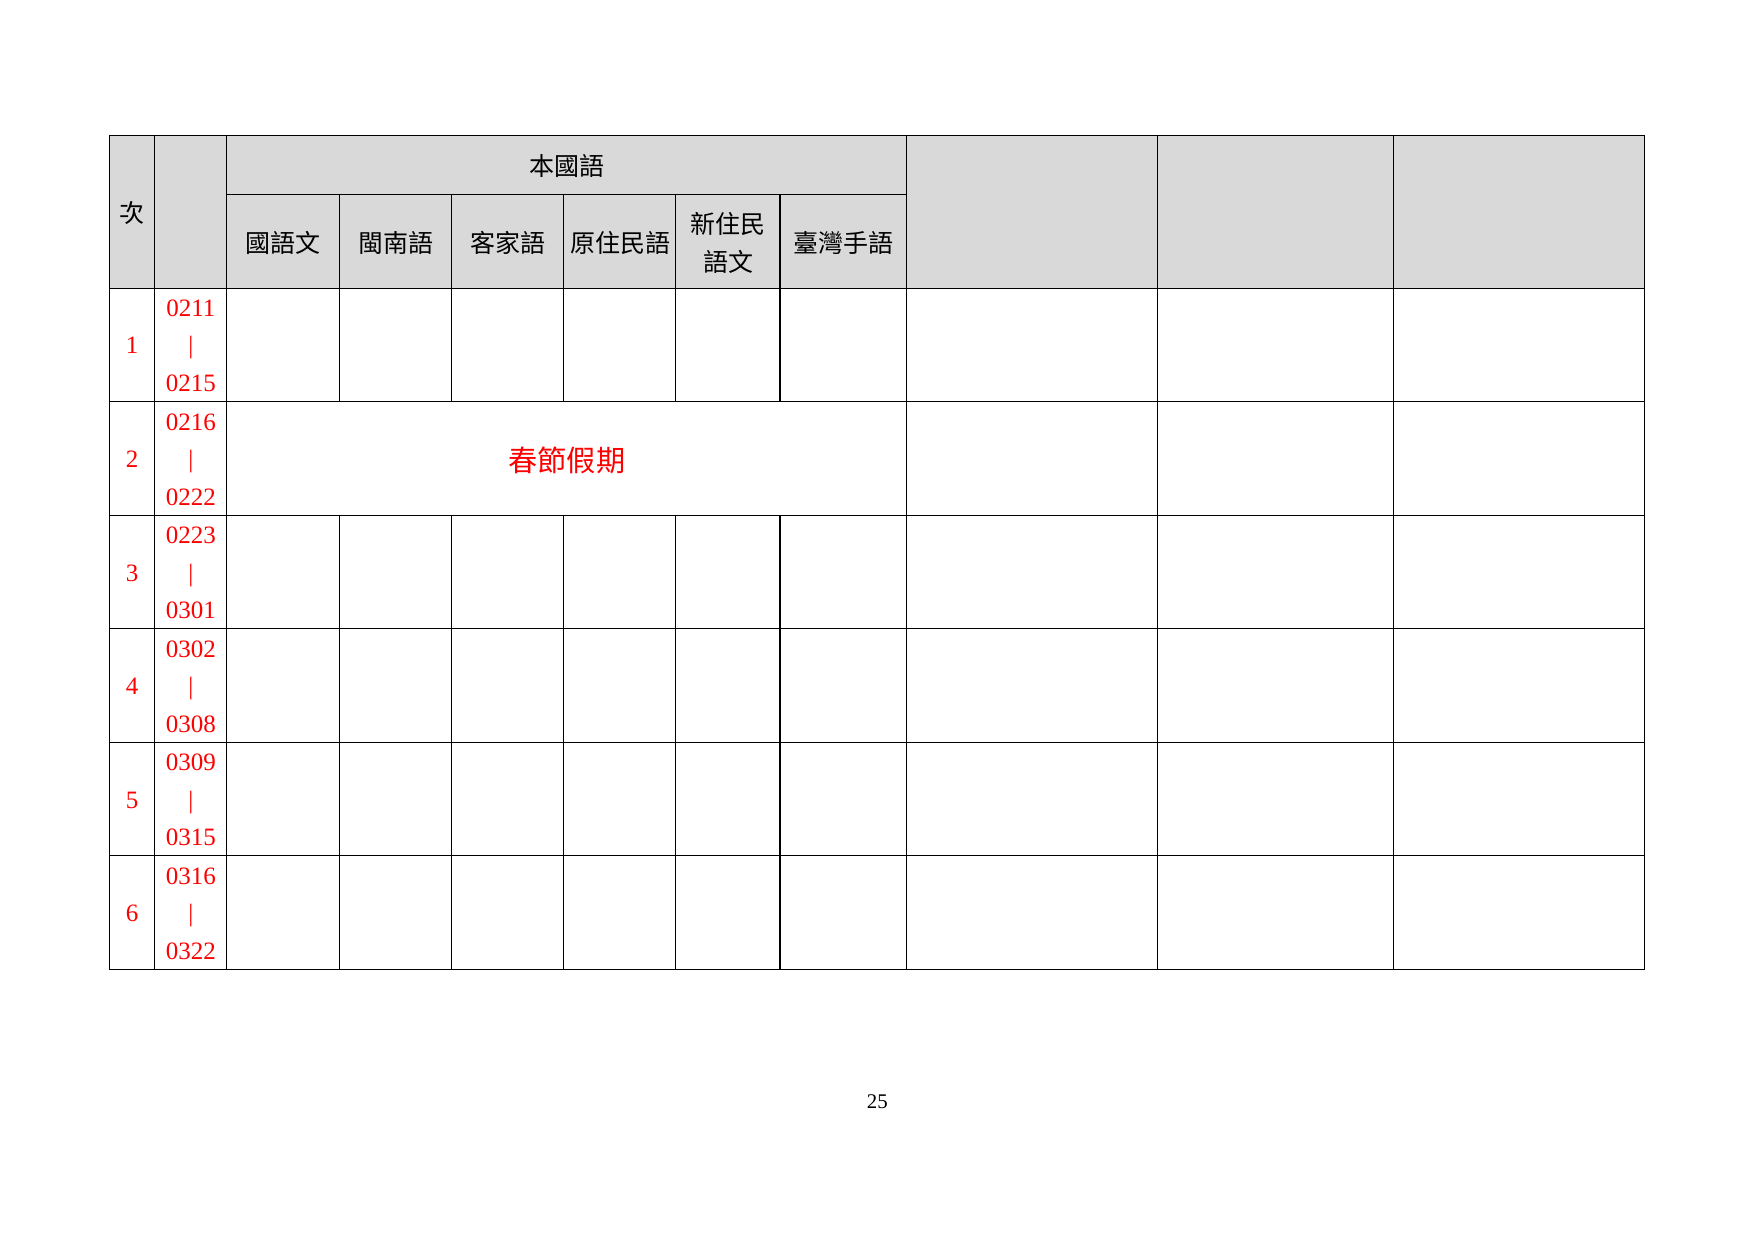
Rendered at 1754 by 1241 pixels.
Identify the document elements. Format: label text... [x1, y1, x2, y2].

table_cell [781, 856, 906, 969]
table_cell [781, 629, 906, 742]
table_cell [564, 629, 675, 742]
table_cell [227, 743, 339, 855]
table_cell 國語文 [227, 195, 339, 288]
table_cell [907, 289, 1157, 401]
table_cell [564, 289, 675, 401]
table_cell [1158, 856, 1393, 969]
table_cell [564, 516, 675, 628]
table_cell 5 [110, 743, 154, 855]
table_cell 週 次 [110, 136, 154, 288]
table_cell [676, 289, 779, 401]
table_cell [907, 629, 1157, 742]
table_cell [452, 856, 563, 969]
table_cell 0302 | 0308 [155, 629, 226, 742]
table_cell [781, 289, 906, 401]
table_cell [1158, 629, 1393, 742]
table_cell [452, 629, 563, 742]
table_cell 日期 [155, 136, 226, 288]
table_cell [340, 629, 451, 742]
table_cell [340, 743, 451, 855]
table_cell [227, 289, 339, 401]
table_cell 新住民語文 [676, 195, 779, 288]
table_cell [676, 516, 779, 628]
table_cell [907, 856, 1157, 969]
table_cell [676, 629, 779, 742]
table_cell [564, 856, 675, 969]
table_cell 客家語 [452, 195, 563, 288]
table_cell [907, 402, 1157, 515]
table_cell [1394, 629, 1644, 742]
table_cell 0309 | 0315 [155, 743, 226, 855]
table_cell [676, 856, 779, 969]
table_cell [227, 856, 339, 969]
table_cell [1394, 743, 1644, 855]
table_cell 本國語 [227, 136, 906, 194]
table_cell [452, 516, 563, 628]
table_cell 0216 | 0222 [155, 402, 226, 515]
table_cell [1158, 743, 1393, 855]
table_cell 0211 | 0215 [155, 289, 226, 401]
table_cell 數學 [907, 136, 1157, 288]
table_cell [1394, 516, 1644, 628]
table_cell 4 [110, 629, 154, 742]
table_cell [564, 743, 675, 855]
table_cell [1158, 516, 1393, 628]
table_cell [1394, 402, 1644, 515]
table_cell 健康與體育 [1394, 136, 1644, 288]
table_cell [907, 516, 1157, 628]
table_cell 3 [110, 516, 154, 628]
table_cell [1394, 289, 1644, 401]
table_cell [676, 743, 779, 855]
table_cell 春節假期 [227, 402, 906, 515]
table_cell 1 [110, 289, 154, 401]
table_cell 0316 | 0322 [155, 856, 226, 969]
table_cell [452, 289, 563, 401]
table_cell [907, 743, 1157, 855]
table_cell [227, 516, 339, 628]
table_cell [340, 516, 451, 628]
table_cell [1158, 289, 1393, 401]
table_cell 閩南語 [340, 195, 451, 288]
table_cell 生活課程 [1158, 136, 1393, 288]
table_cell [452, 743, 563, 855]
table_cell [781, 743, 906, 855]
table_cell [340, 289, 451, 401]
table_cell 6 [110, 856, 154, 969]
table_cell 臺灣手語 [781, 195, 906, 288]
table_cell [227, 629, 339, 742]
table_cell [781, 516, 906, 628]
table_cell 2 [110, 402, 154, 515]
table_cell [1158, 402, 1393, 515]
table_cell [1394, 856, 1644, 969]
table_cell [340, 856, 451, 969]
table_cell 原住民語 [564, 195, 675, 288]
table_cell 0223 | 0301 [155, 516, 226, 628]
